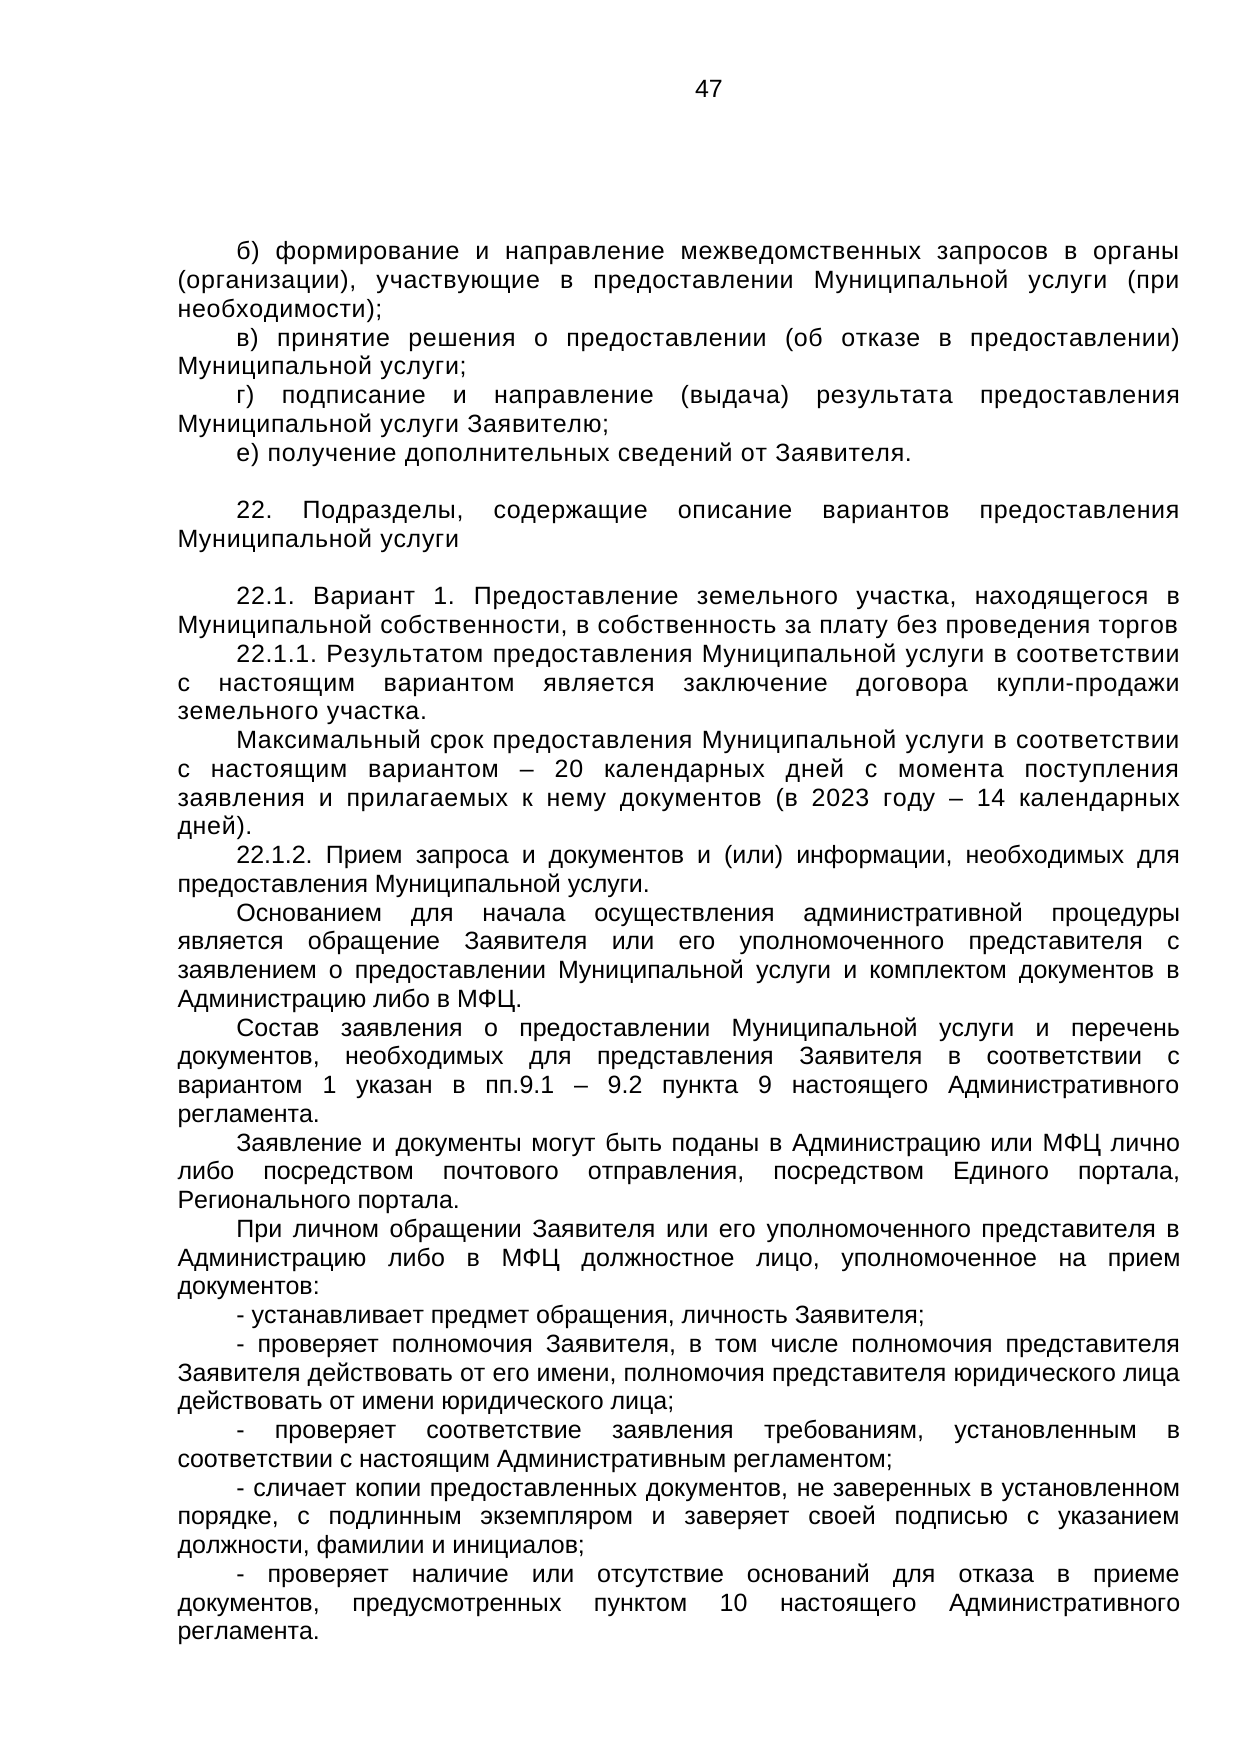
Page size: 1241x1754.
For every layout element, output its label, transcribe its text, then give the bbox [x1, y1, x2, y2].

text б) формирование и направление межведомственных запросов в органы (организации), участвующие в предоставлении Муниципальной услуги (при необходимости); [177, 236, 1181, 322]
text - устанавливает предмет обращения, личность Заявителя; [177, 1300, 1181, 1329]
text - проверяет соответствие заявления требованиям, установленным в соответствии с настоящим Административным регламентом; [177, 1415, 1181, 1472]
text При личном обращении Заявителя или его уполномоченного представителя в Администрацию либо в МФЦ должностное лицо, уполномоченное на прием документов: [177, 1214, 1181, 1300]
text в) принятие решения о предоставлении (об отказе в предоставлении) Муниципальной услуги; [177, 322, 1181, 380]
text - проверяет полномочия Заявителя, в том числе полномочия представителя Заявителя действовать от его имени, полномочия представителя юридического лица действовать от имени юридического лица; [177, 1329, 1181, 1415]
text г) подписание и направление (выдача) результата предоставления Муниципальной услуги Заявителю; [177, 380, 1181, 437]
text - сличает копии предоставленных документов, не заверенных в установленном порядке, с подлинным экземпляром и заверяет своей подписью с указанием должности, фамилии и инициалов; [177, 1472, 1181, 1559]
text Основанием для начала осуществления административной процедуры является обращение Заявителя или его уполномоченного представителя с заявлением о предоставлении Муниципальной услуги и комплектом документов в Администрацию либо в МФЦ. [177, 897, 1181, 1012]
text 22.1. Вариант 1. Предоставление земельного участка, находящегося в Муниципальной собственности, в собственность за плату без проведения торгов [177, 581, 1181, 639]
text 22.1.2. Прием запроса и документов и (или) информации, необходимых для предоставления Муниципальной услуги. [177, 840, 1181, 897]
text Максимальный срок предоставления Муниципальной услуги в соответствии с настоящим вариантом – 20 календарных дней с момента поступления заявления и прилагаемых к нему документов (в 2023 году – 14 календарных дней). [177, 725, 1181, 840]
text Состав заявления о предоставлении Муниципальной услуги и перечень документов, необходимых для представления Заявителя в соответствии с вариантом 1 указан в пп.9.1 – 9.2 пункта 9 настоящего Административного регламента. [177, 1012, 1181, 1127]
text 22. Подразделы, содержащие описание вариантов предоставления Муниципальной услуги [177, 495, 1181, 552]
text - проверяет наличие или отсутствие оснований для отказа в приеме документов, предусмотренных пунктом 10 настоящего Административного регламента. [177, 1559, 1181, 1645]
text 22.1.1. Результатом предоставления Муниципальной услуги в соответствии с настоящим вариантом является заключение договора купли-продажи земельного участка. [177, 639, 1181, 725]
text Заявление и документы могут быть поданы в Администрацию или МФЦ лично либо посредством почтового отправления, посредством Единого портала, Регионального портала. [177, 1127, 1181, 1214]
text е) получение дополнительных сведений от Заявителя. [177, 437, 1181, 466]
